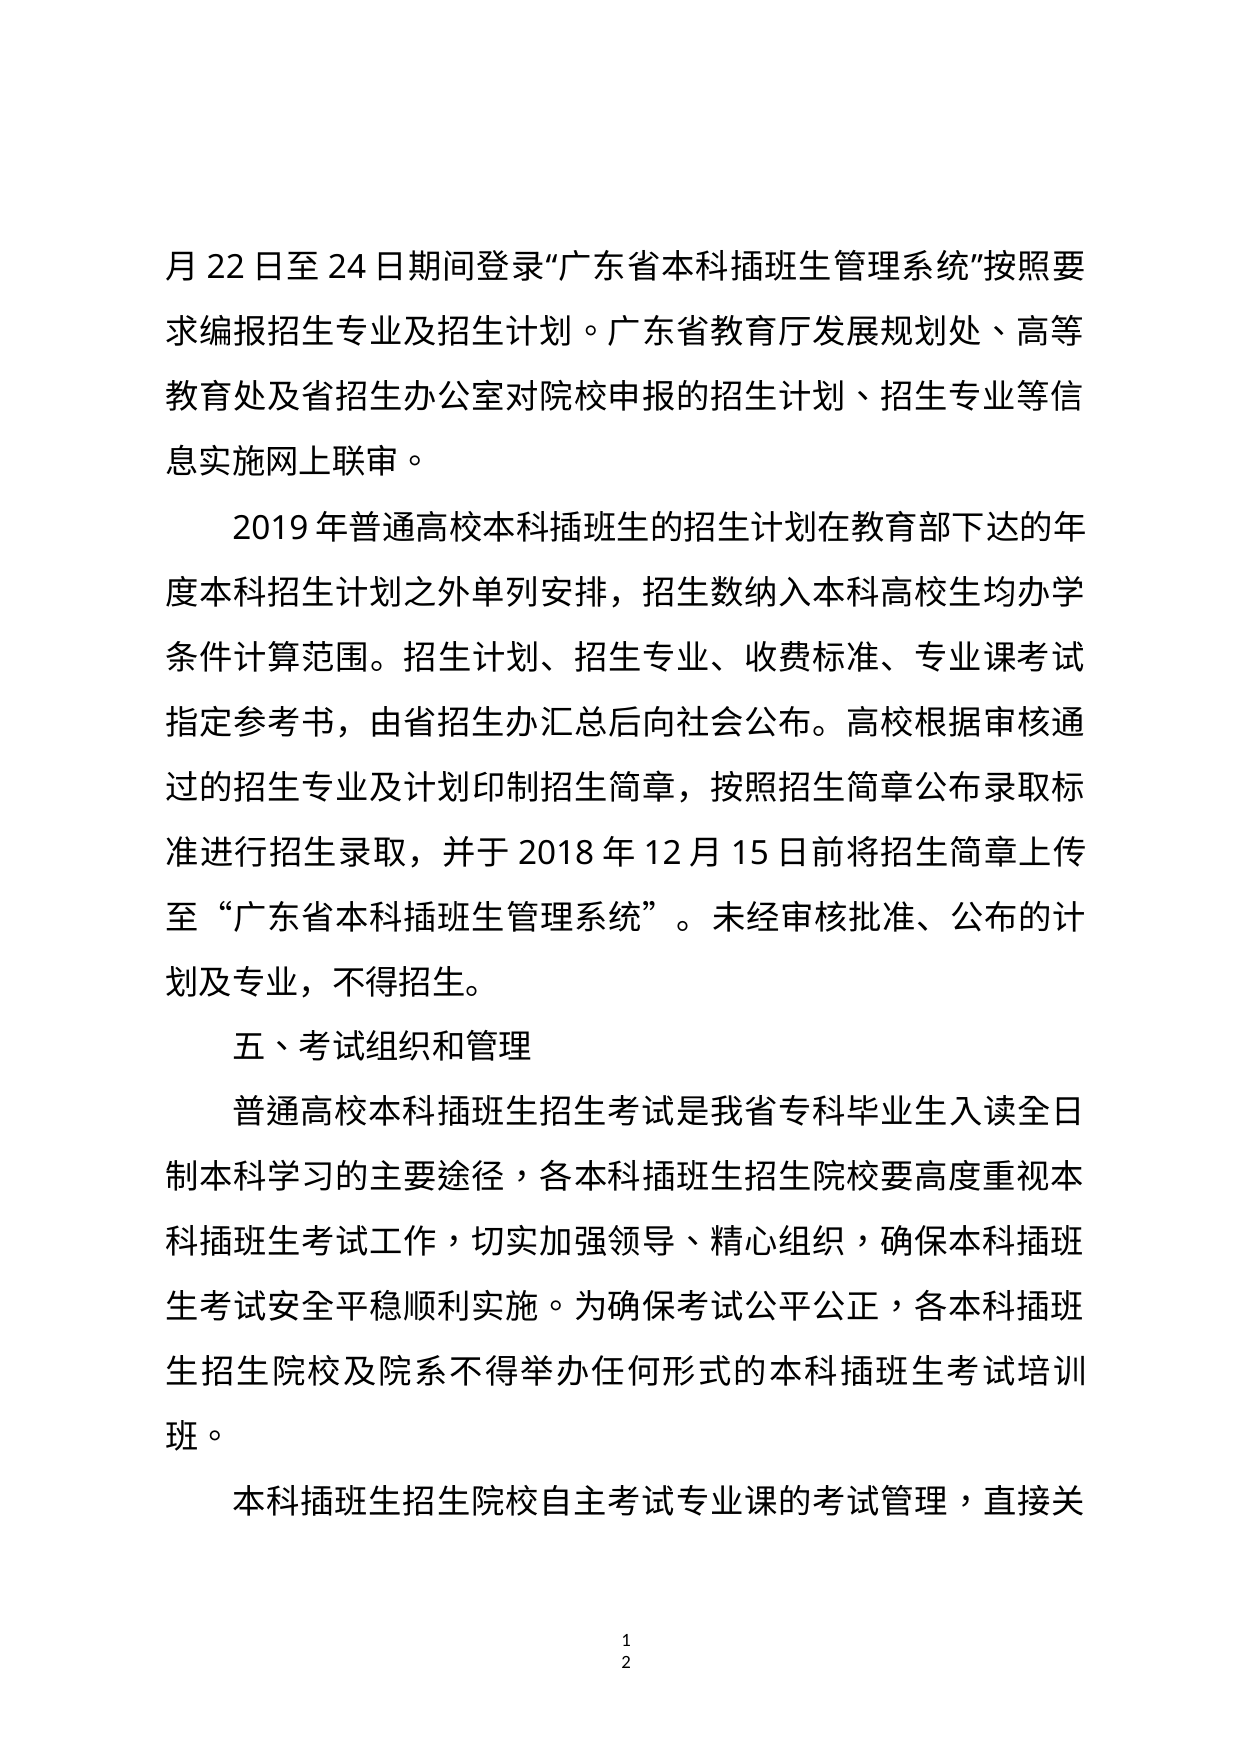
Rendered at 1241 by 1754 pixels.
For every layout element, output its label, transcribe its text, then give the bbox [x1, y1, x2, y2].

text 2019年普通高校本科插班生的招生计划在教育部下达的年度本科招生计划之外单列安排，招生数纳入本科高校生均办学条件计算范围。招生计划、招生专业、收费标准、专业课考试指定参考书，由省招生办汇总后向社会公布。高校根据审核通过的招生专业及计划印制招生简章，按照招生简章公布录取标准进行招生录取，并于2018年12月15日前将招生简章上传至“广东省本科插班生管理系统”。未经审核批准、公布的计划及专业，不得招生。 [165, 493, 1087, 1013]
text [165, 1468, 1087, 1533]
text 五、考试组织和管理 [165, 1013, 1087, 1078]
text 普通高校本科插班生招生考试是我省专科毕业生入读全日制本科学习的主要途径，各本科插班生招生院校要高度重视本科插班生考试工作，切实加强领导、精心组织，确保本科插班生考试安全平稳顺利实施。为确保考试公平公正，各本科插班生招生院校及院系不得举办任何形式的本科插班生考试培训班。 [165, 1078, 1087, 1468]
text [165, 233, 1087, 493]
